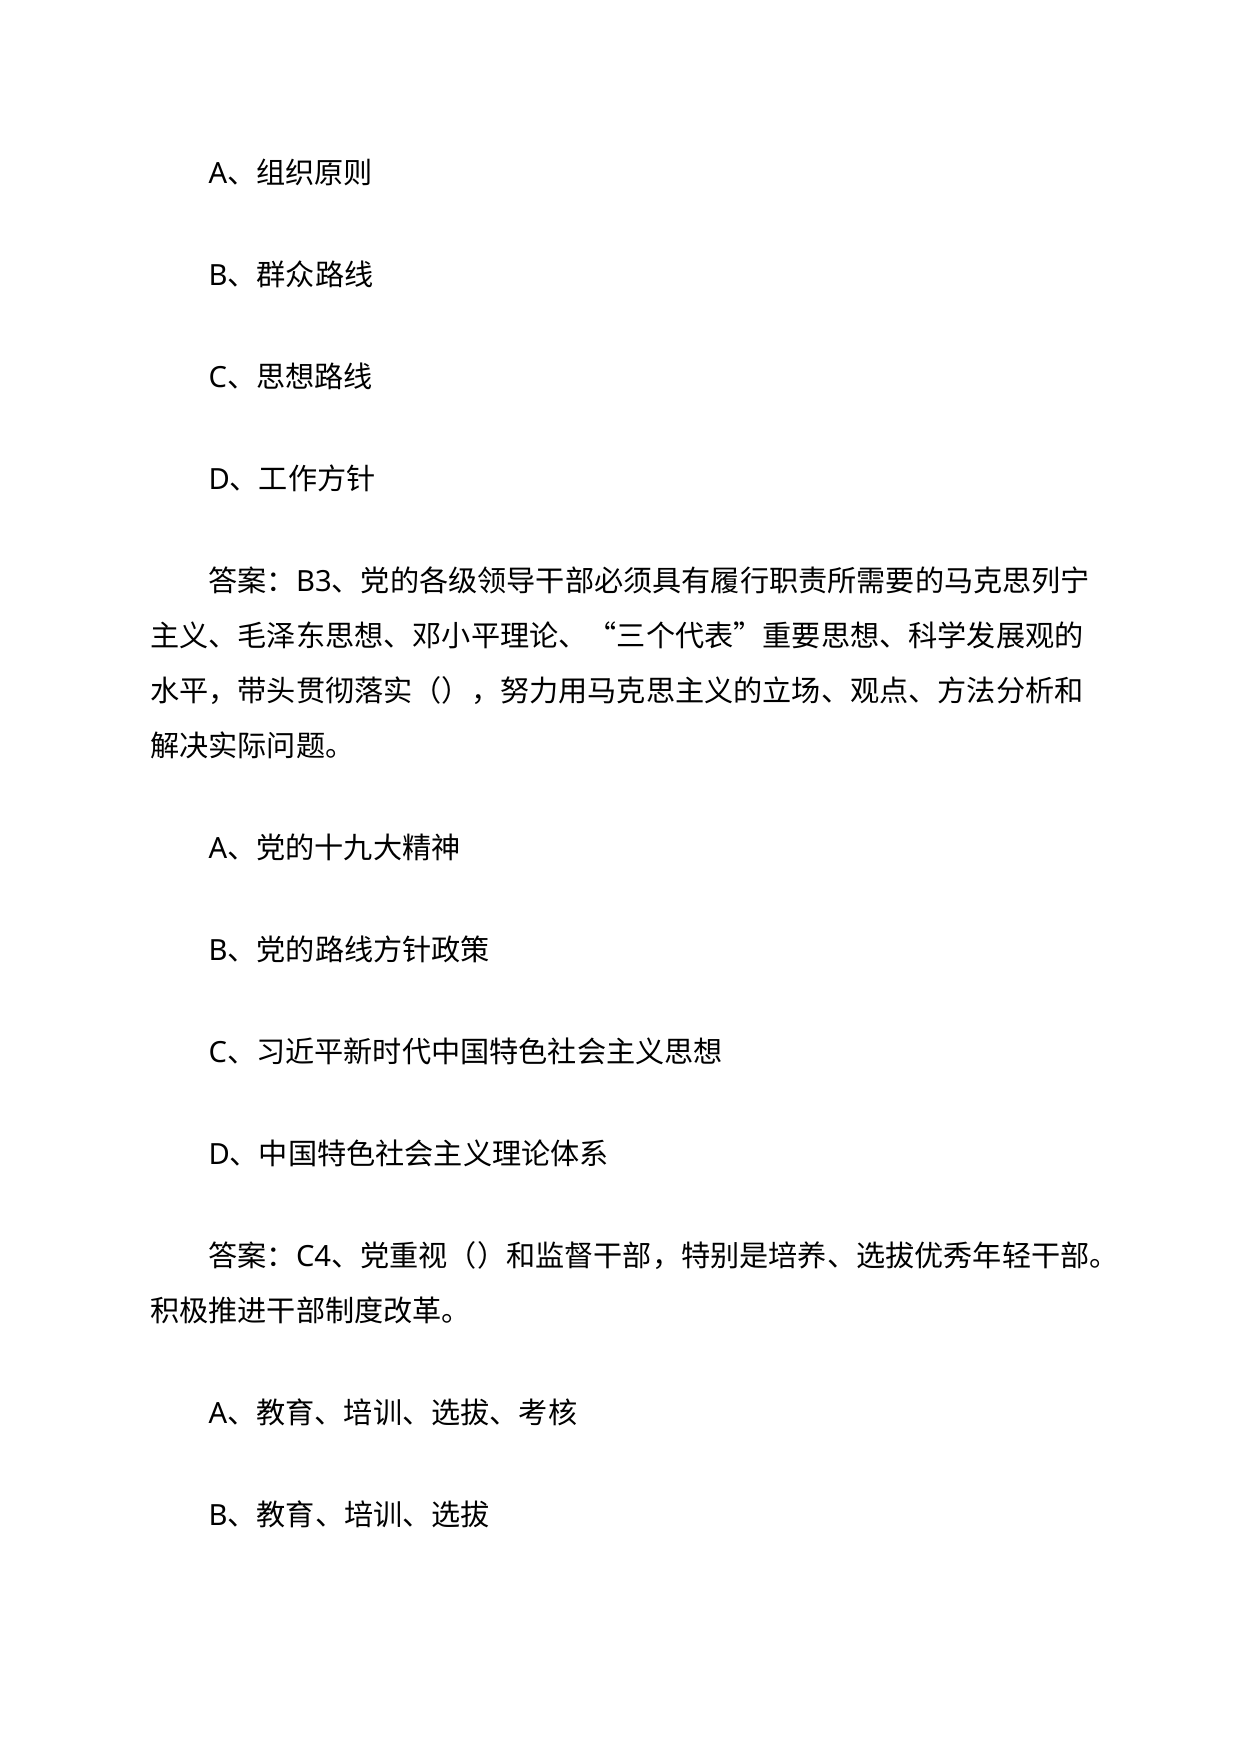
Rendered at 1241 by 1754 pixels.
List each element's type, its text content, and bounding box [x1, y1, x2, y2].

text B、党的路线方针政策 [150, 926, 1090, 969]
text C、习近平新时代中国特色社会主义思想 [150, 1028, 1090, 1071]
text D、工作方针 [150, 456, 1090, 498]
text B、教育、培训、选拔 [150, 1491, 1090, 1533]
text A、教育、培训、选拔、考核 [150, 1389, 1090, 1432]
text D、中国特色社会主义理论体系 [150, 1130, 1090, 1173]
text A、组织原则 [150, 150, 1090, 192]
text C、思想路线 [150, 354, 1090, 396]
text 答案：B3、党的各级领导干部必须具有履行职责所需要的马克思列宁主义、毛泽东思想、邓小平理论、“三个代表”重要思想、科学发展观的水平，带头贯彻落实（），努力用马克思主义的立场、观点、方法分析和解决实际问题。 [150, 558, 1090, 765]
text 答案：C4、党重视（）和监督干部，特别是培养、选拔优秀年轻干部。积极推进干部制度改革。 [150, 1232, 1090, 1330]
text A、党的十九大精神 [150, 824, 1090, 867]
text B、群众路线 [150, 252, 1090, 294]
